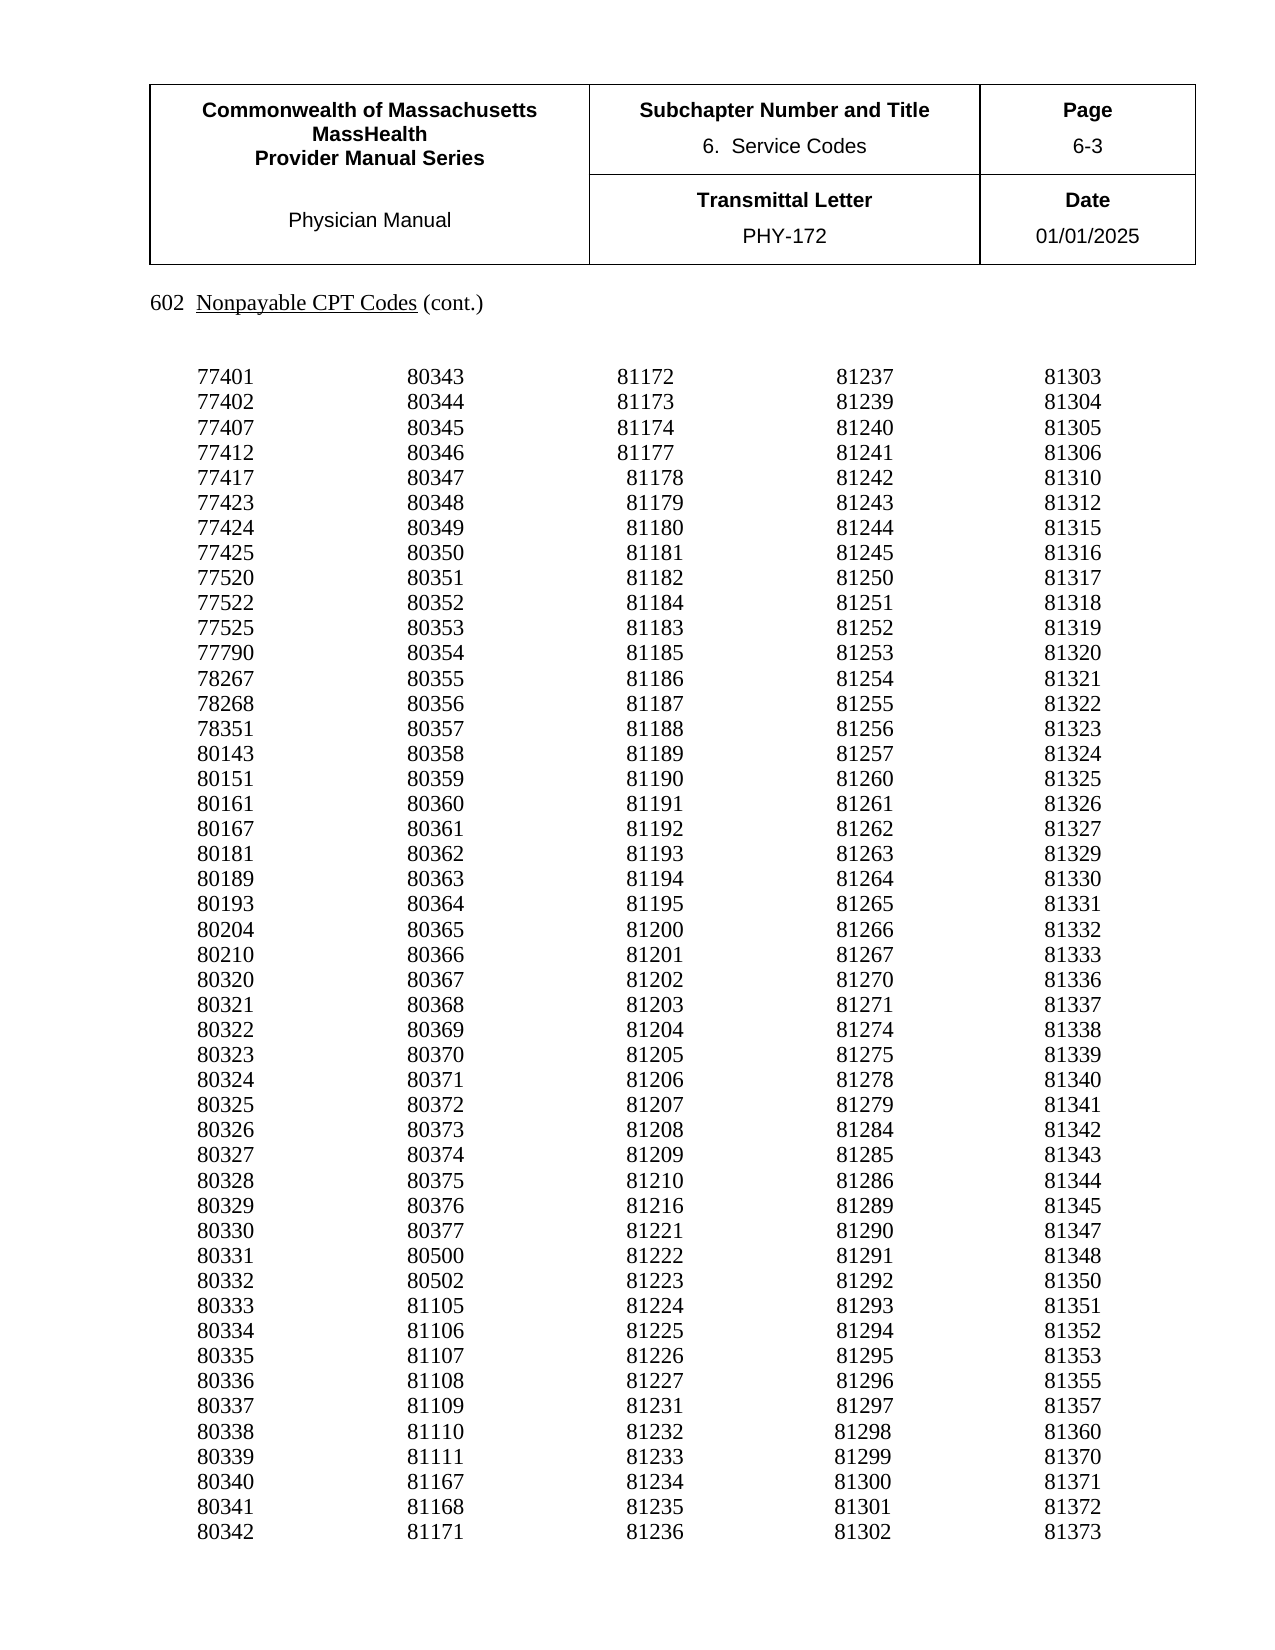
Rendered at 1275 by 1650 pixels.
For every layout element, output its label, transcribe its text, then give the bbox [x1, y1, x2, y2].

text 80364 [360, 892, 495, 917]
text 81341 [990, 1093, 1125, 1118]
text 81252 [780, 616, 915, 641]
text 81326 [990, 791, 1125, 817]
text 81172 [570, 365, 705, 390]
text 81254 [780, 666, 915, 691]
text 80189 [150, 867, 285, 892]
text 81302 [780, 1519, 915, 1544]
text 80151 [150, 766, 285, 791]
text 78267 [150, 666, 285, 691]
text 81265 [780, 892, 915, 917]
text 81107 [360, 1344, 495, 1369]
text 81192 [570, 817, 705, 842]
text 81257 [780, 741, 915, 766]
text 81303 [990, 365, 1125, 390]
text 77417 [150, 465, 285, 490]
text 77522 [150, 591, 285, 616]
text 81210 [570, 1168, 705, 1193]
text 80344 [360, 390, 495, 415]
text 81245 [780, 540, 915, 566]
text 81301 [780, 1494, 915, 1519]
text 80357 [360, 716, 495, 741]
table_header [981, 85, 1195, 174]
text 77407 [150, 415, 285, 440]
text 80366 [360, 942, 495, 967]
text 80332 [150, 1268, 285, 1293]
text 78351 [150, 716, 285, 741]
text 80335 [150, 1344, 285, 1369]
text 80373 [360, 1118, 495, 1143]
text 80325 [150, 1093, 285, 1118]
text 81195 [570, 892, 705, 917]
text 77402 [150, 390, 285, 415]
text 81339 [990, 1042, 1125, 1068]
text 80323 [150, 1042, 285, 1068]
text 81261 [780, 791, 915, 817]
text 81250 [780, 566, 915, 591]
text 81292 [780, 1268, 915, 1293]
text 81299 [780, 1444, 915, 1469]
text 81370 [990, 1444, 1125, 1469]
text 80331 [150, 1243, 285, 1268]
text 80365 [360, 917, 495, 942]
text 80350 [360, 540, 495, 566]
text 80356 [360, 691, 495, 716]
text 81171 [360, 1519, 495, 1544]
text 81324 [990, 741, 1125, 766]
text 80193 [150, 892, 285, 917]
text 80346 [360, 440, 495, 465]
text 77525 [150, 616, 285, 641]
text 80343 [360, 365, 495, 390]
text 80353 [360, 616, 495, 641]
text 81224 [570, 1293, 705, 1319]
text 80337 [150, 1394, 285, 1419]
text 80321 [150, 992, 285, 1017]
text 80326 [150, 1118, 285, 1143]
text 80352 [360, 591, 495, 616]
text 81253 [780, 641, 915, 666]
text 80368 [360, 992, 495, 1017]
text 81174 [570, 415, 705, 440]
text 81310 [990, 465, 1125, 490]
text 80324 [150, 1068, 285, 1093]
text 81202 [570, 967, 705, 992]
text 81355 [990, 1369, 1125, 1394]
text 81183 [570, 616, 705, 641]
text 81216 [570, 1193, 705, 1218]
text 80351 [360, 566, 495, 591]
text 81173 [570, 390, 705, 415]
text 81306 [990, 440, 1125, 465]
text 80167 [150, 817, 285, 842]
text 81203 [570, 992, 705, 1017]
text 81243 [780, 490, 915, 515]
text 80375 [360, 1168, 495, 1193]
text 81320 [990, 641, 1125, 666]
text 81188 [570, 716, 705, 741]
text 81109 [360, 1394, 495, 1419]
text 80338 [150, 1419, 285, 1444]
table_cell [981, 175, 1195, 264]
text 81110 [360, 1419, 495, 1444]
text 81347 [990, 1218, 1125, 1243]
text 81191 [570, 791, 705, 817]
text 80320 [150, 967, 285, 992]
text 81209 [570, 1143, 705, 1168]
text 80328 [150, 1168, 285, 1193]
text 80358 [360, 741, 495, 766]
text 80329 [150, 1193, 285, 1218]
text 81181 [570, 540, 705, 566]
text 81372 [990, 1494, 1125, 1519]
text 81297 [780, 1394, 915, 1419]
text 80339 [150, 1444, 285, 1469]
text 81271 [780, 992, 915, 1017]
text 81201 [570, 942, 705, 967]
text 81168 [360, 1494, 495, 1519]
text 81239 [780, 390, 915, 415]
text 81222 [570, 1243, 705, 1268]
text 81180 [570, 515, 705, 540]
text 81270 [780, 967, 915, 992]
text 81336 [990, 967, 1125, 992]
text 81373 [990, 1519, 1125, 1544]
text 80376 [360, 1193, 495, 1218]
text 81208 [570, 1118, 705, 1143]
text 81106 [360, 1319, 495, 1344]
text 81331 [990, 892, 1125, 917]
text 80341 [150, 1494, 285, 1519]
text 81289 [780, 1193, 915, 1218]
text 81108 [360, 1369, 495, 1394]
text 81105 [360, 1293, 495, 1319]
text 80502 [360, 1268, 495, 1293]
text 81293 [780, 1293, 915, 1319]
text 81360 [990, 1419, 1125, 1444]
text 81266 [780, 917, 915, 942]
text 81187 [570, 691, 705, 716]
text 81352 [990, 1319, 1125, 1344]
text 80377 [360, 1218, 495, 1243]
text 81278 [780, 1068, 915, 1093]
text 80330 [150, 1218, 285, 1243]
text 81194 [570, 867, 705, 892]
text 81318 [990, 591, 1125, 616]
text 81294 [780, 1319, 915, 1344]
text 80210 [150, 942, 285, 967]
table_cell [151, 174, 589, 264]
text 81351 [990, 1293, 1125, 1319]
text 80369 [360, 1017, 495, 1042]
text 81167 [360, 1469, 495, 1494]
text 80345 [360, 415, 495, 440]
text 81178 [570, 465, 705, 490]
text 81204 [570, 1017, 705, 1042]
text 80333 [150, 1293, 285, 1319]
text 80361 [360, 817, 495, 842]
text 81345 [990, 1193, 1125, 1218]
text 81177 [570, 440, 705, 465]
text 81190 [570, 766, 705, 791]
text 80327 [150, 1143, 285, 1168]
text 81322 [990, 691, 1125, 716]
text 81207 [570, 1093, 705, 1118]
text 81319 [990, 616, 1125, 641]
text 81338 [990, 1017, 1125, 1042]
text 81333 [990, 942, 1125, 967]
text 77423 [150, 490, 285, 515]
text 81235 [570, 1494, 705, 1519]
text 81205 [570, 1042, 705, 1068]
text 80500 [360, 1243, 495, 1268]
text 80349 [360, 515, 495, 540]
text 81189 [570, 741, 705, 766]
text 80374 [360, 1143, 495, 1168]
text 81323 [990, 716, 1125, 741]
text 81232 [570, 1419, 705, 1444]
text 81371 [990, 1469, 1125, 1494]
text 81340 [990, 1068, 1125, 1093]
text 81315 [990, 515, 1125, 540]
text 77401 [150, 365, 285, 390]
text 81185 [570, 641, 705, 666]
text 81200 [570, 917, 705, 942]
text 81221 [570, 1218, 705, 1243]
text 81111 [360, 1444, 495, 1469]
text 81275 [780, 1042, 915, 1068]
text 80204 [150, 917, 285, 942]
text 80371 [360, 1068, 495, 1093]
text 80348 [360, 490, 495, 515]
text 81240 [780, 415, 915, 440]
text 81279 [780, 1093, 915, 1118]
text 80342 [150, 1519, 285, 1544]
text 81225 [570, 1319, 705, 1344]
text 80360 [360, 791, 495, 817]
text 80161 [150, 791, 285, 817]
text 81342 [990, 1118, 1125, 1143]
text 81353 [990, 1344, 1125, 1369]
text 80336 [150, 1369, 285, 1394]
text 81325 [990, 766, 1125, 791]
text 81332 [990, 917, 1125, 942]
text 81264 [780, 867, 915, 892]
text 81317 [990, 566, 1125, 591]
text 81184 [570, 591, 705, 616]
text 81348 [990, 1243, 1125, 1268]
text 81237 [780, 365, 915, 390]
text 81267 [780, 942, 915, 967]
text 81251 [780, 591, 915, 616]
text 81260 [780, 766, 915, 791]
text 80355 [360, 666, 495, 691]
text 80363 [360, 867, 495, 892]
text 77412 [150, 440, 285, 465]
text 81337 [990, 992, 1125, 1017]
text 81304 [990, 390, 1125, 415]
text 81285 [780, 1143, 915, 1168]
text 80143 [150, 741, 285, 766]
text 80181 [150, 842, 285, 867]
text 77520 [150, 566, 285, 591]
text 81179 [570, 490, 705, 515]
text 81321 [990, 666, 1125, 691]
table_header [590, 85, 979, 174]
text 81231 [570, 1394, 705, 1419]
text 81274 [780, 1017, 915, 1042]
text 80370 [360, 1042, 495, 1068]
text 81300 [780, 1469, 915, 1494]
text 81296 [780, 1369, 915, 1394]
text 80354 [360, 641, 495, 666]
text 80359 [360, 766, 495, 791]
text 81244 [780, 515, 915, 540]
text 81357 [990, 1394, 1125, 1419]
text 81242 [780, 465, 915, 490]
text 81290 [780, 1218, 915, 1243]
text 81263 [780, 842, 915, 867]
text 81286 [780, 1168, 915, 1193]
text 80334 [150, 1319, 285, 1344]
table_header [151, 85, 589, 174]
text 81234 [570, 1469, 705, 1494]
text 81255 [780, 691, 915, 716]
text 81227 [570, 1369, 705, 1394]
text 81312 [990, 490, 1125, 515]
text 77790 [150, 641, 285, 666]
text 602 Nonpayable CPT Codes (cont.) [150, 289, 1125, 316]
text 81343 [990, 1143, 1125, 1168]
text 80322 [150, 1017, 285, 1042]
text 81316 [990, 540, 1125, 566]
text 81295 [780, 1344, 915, 1369]
text 81330 [990, 867, 1125, 892]
text 77425 [150, 540, 285, 566]
text 81206 [570, 1068, 705, 1093]
text 80372 [360, 1093, 495, 1118]
text 81236 [570, 1519, 705, 1544]
text 78268 [150, 691, 285, 716]
text 81193 [570, 842, 705, 867]
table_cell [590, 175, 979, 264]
text 81241 [780, 440, 915, 465]
text 81256 [780, 716, 915, 741]
text 80367 [360, 967, 495, 992]
text 81186 [570, 666, 705, 691]
text 81298 [780, 1419, 915, 1444]
text 80347 [360, 465, 495, 490]
text 81305 [990, 415, 1125, 440]
text 81226 [570, 1344, 705, 1369]
text 81329 [990, 842, 1125, 867]
text 81262 [780, 817, 915, 842]
text 77424 [150, 515, 285, 540]
text 80362 [360, 842, 495, 867]
text 81284 [780, 1118, 915, 1143]
text 81223 [570, 1268, 705, 1293]
text 81291 [780, 1243, 915, 1268]
text 81350 [990, 1268, 1125, 1293]
text 81327 [990, 817, 1125, 842]
text 81344 [990, 1168, 1125, 1193]
text 80340 [150, 1469, 285, 1494]
text 81182 [570, 566, 705, 591]
text 81233 [570, 1444, 705, 1469]
